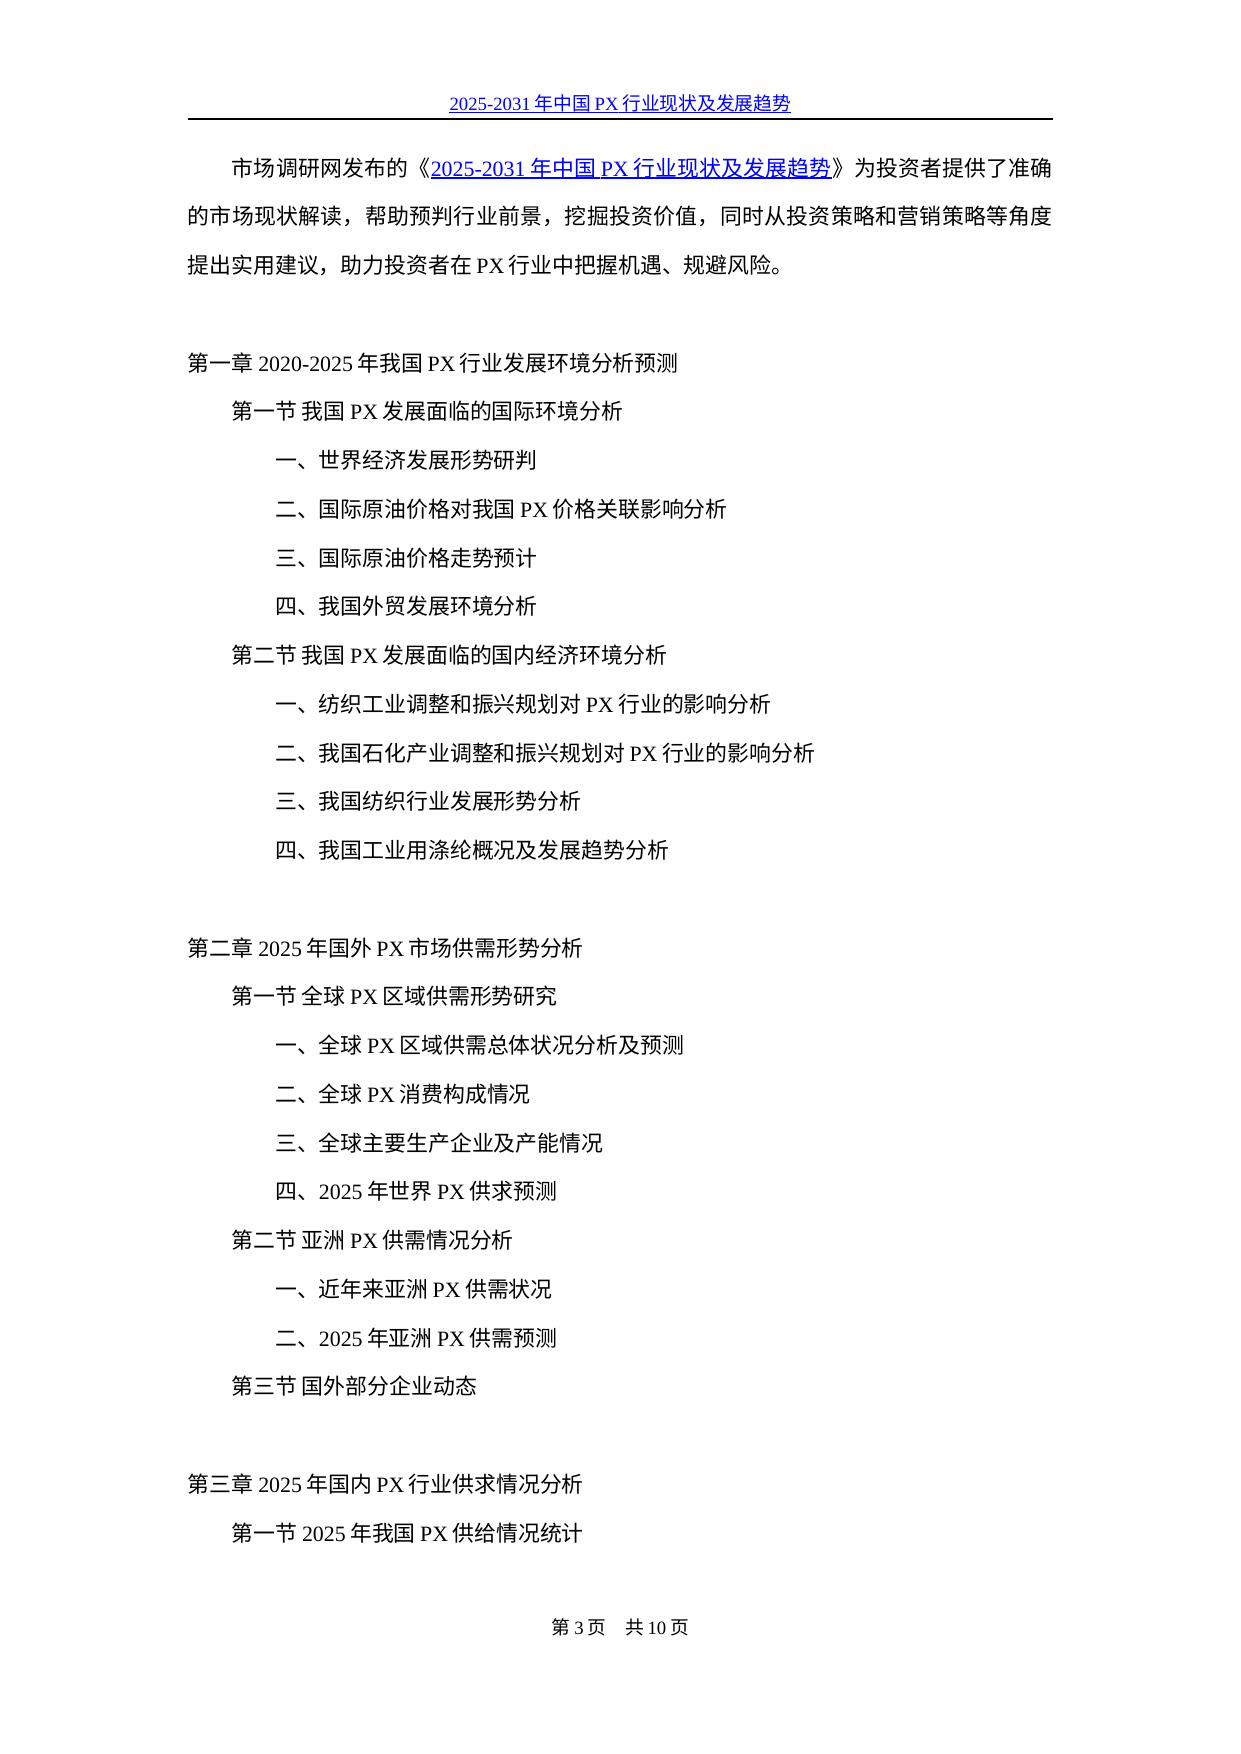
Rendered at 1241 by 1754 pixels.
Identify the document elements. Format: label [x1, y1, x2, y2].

text [187, 150, 1053, 1548]
